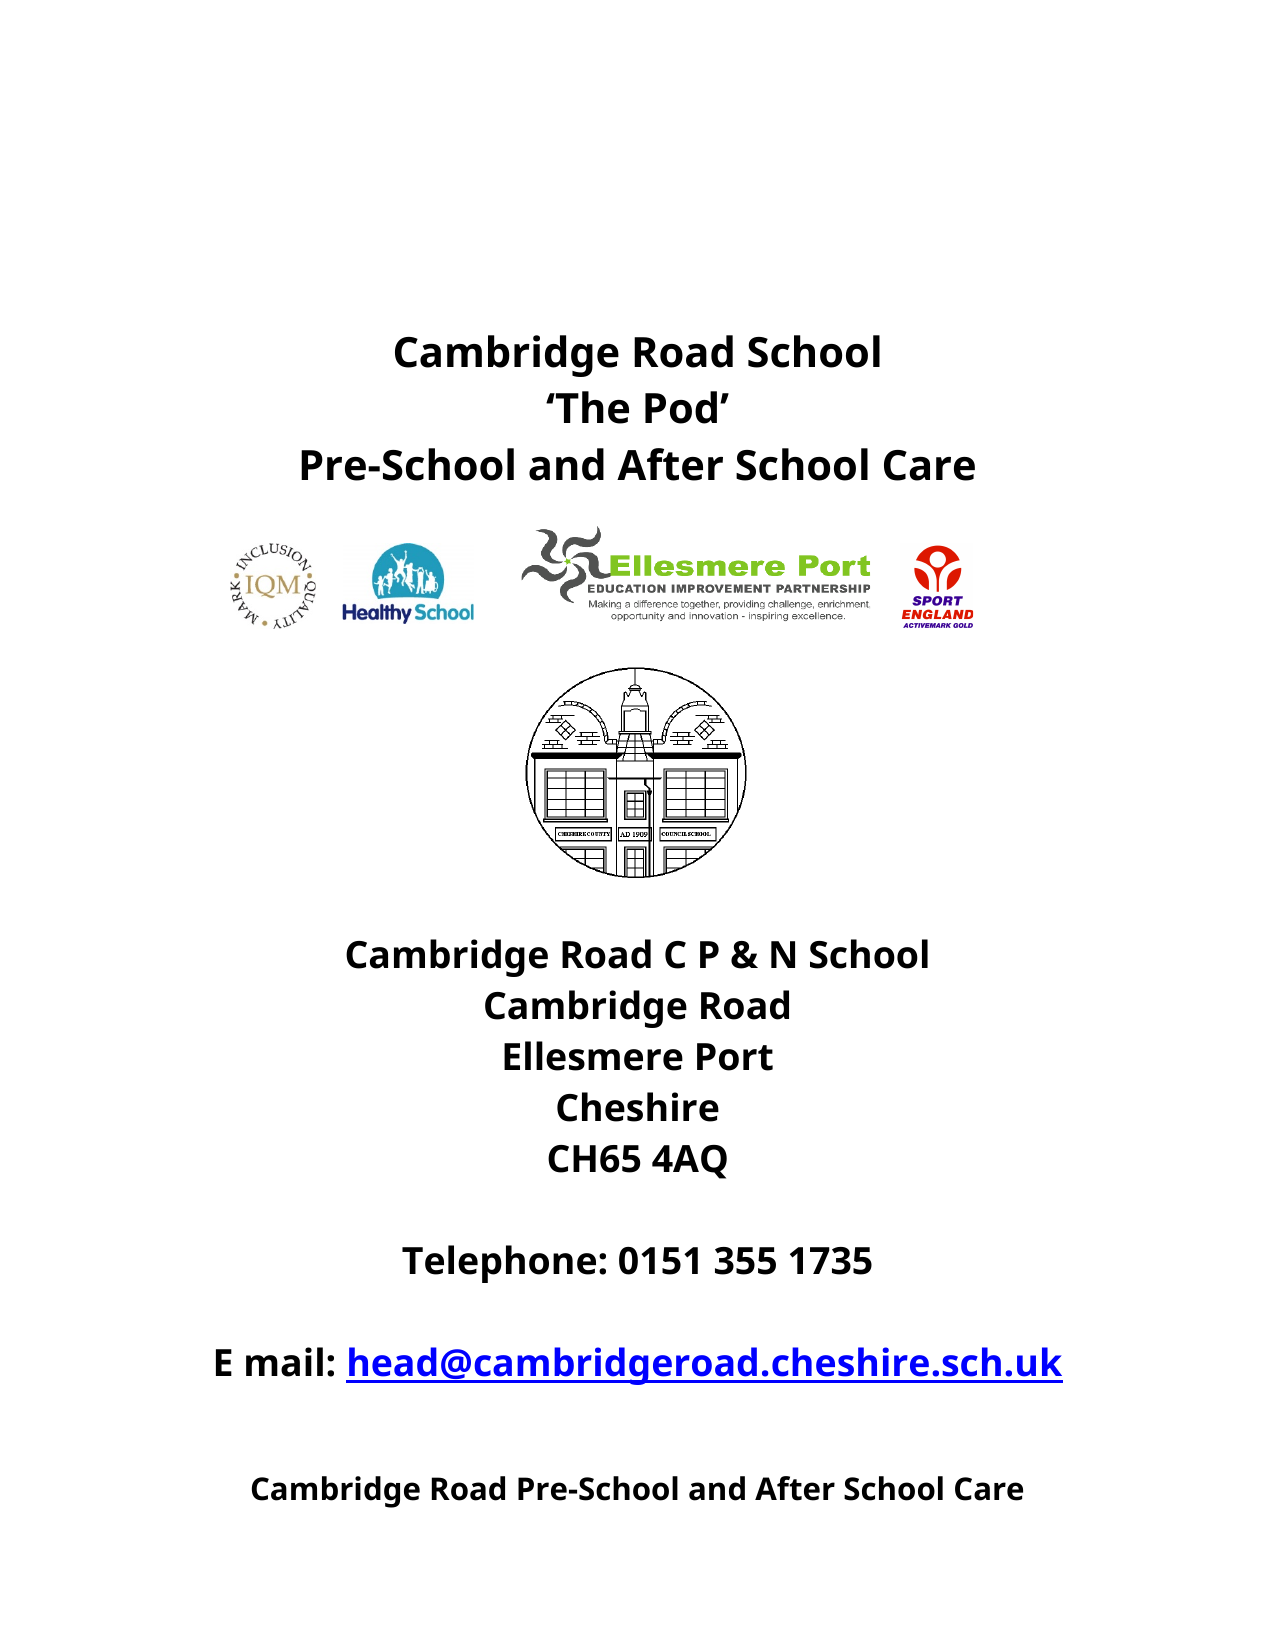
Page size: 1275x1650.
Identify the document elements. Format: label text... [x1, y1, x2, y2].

text Telephone: 0151 355 1735 [148, 1235, 1127, 1286]
text Cambridge Road Pre-School and After School Care [148, 1467, 1127, 1510]
text ‘The Pod’ [148, 379, 1127, 436]
text CH65 4AQ [148, 1133, 1127, 1184]
text E mail: head@cambridgeroad.cheshire.sch.uk [148, 1337, 1127, 1388]
text C [148, 928, 1127, 979]
picture [230, 543, 316, 629]
picture [900, 543, 974, 628]
text Pre-School and After School Care [148, 436, 1127, 493]
picture [342, 543, 474, 624]
text Cambridge Road School [148, 322, 1127, 379]
picture [521, 526, 871, 622]
picture [522, 665, 748, 879]
